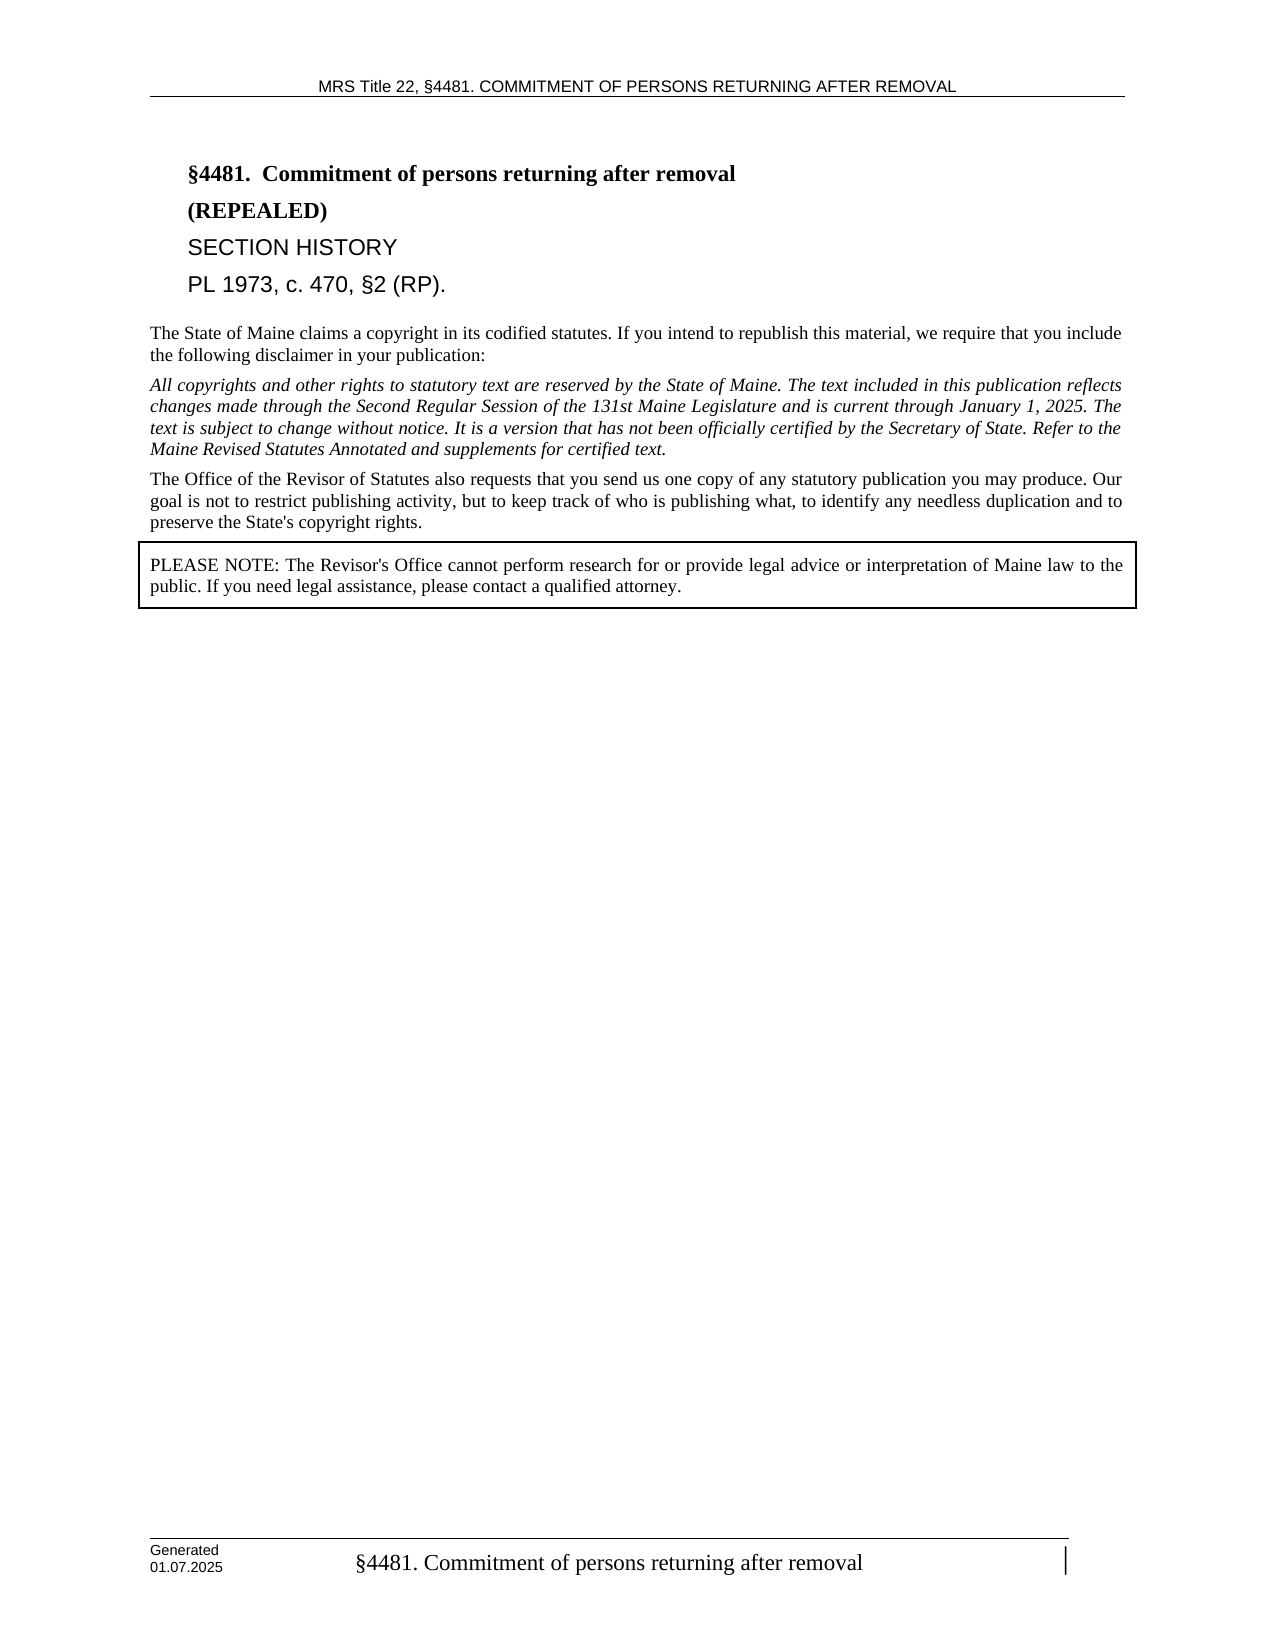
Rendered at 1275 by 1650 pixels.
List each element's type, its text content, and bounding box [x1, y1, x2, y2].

text The Office of the Revisor of Statutes also requests that you send us one copy of any statutory publication you may produce. Our goal is not to restrict publishing activity, but to keep track of who is publishing what, to identify any needless duplication and to preserve the State's copyright rights. [150, 468, 1125, 533]
text The State of Maine claims a copyright in its codified statutes. If you intend to republish this material, we require that you include the following disclaimer in your publication: [150, 322, 1125, 365]
text PL 1973, c. 470, §2 (RP). [187, 271, 1125, 297]
text All copyrights and other rights to statutory text are reserved by the State of Maine. The text included in this publication reflects changes made through the Second Regular Session of the 131st Maine Legislature and is current through January 1, 2025 . The text is subject to change without notice. It is a version that has not been officially certified by the Secretary of State. Refer to the Maine Revised Statutes Annotated and supplements for certified text. [150, 373, 1125, 460]
text SECTION HISTORY [187, 234, 1125, 260]
text (REPEALED) [187, 197, 1125, 223]
text §4481. Commitment of persons returning after removal [187, 160, 1125, 187]
text PLEASE NOTE: The Revisor's Office cannot perform research for or provide legal advice or interpretation of Maine law to the public. If you need legal assistance, please contact a qualified attorney. [140, 543, 1135, 607]
